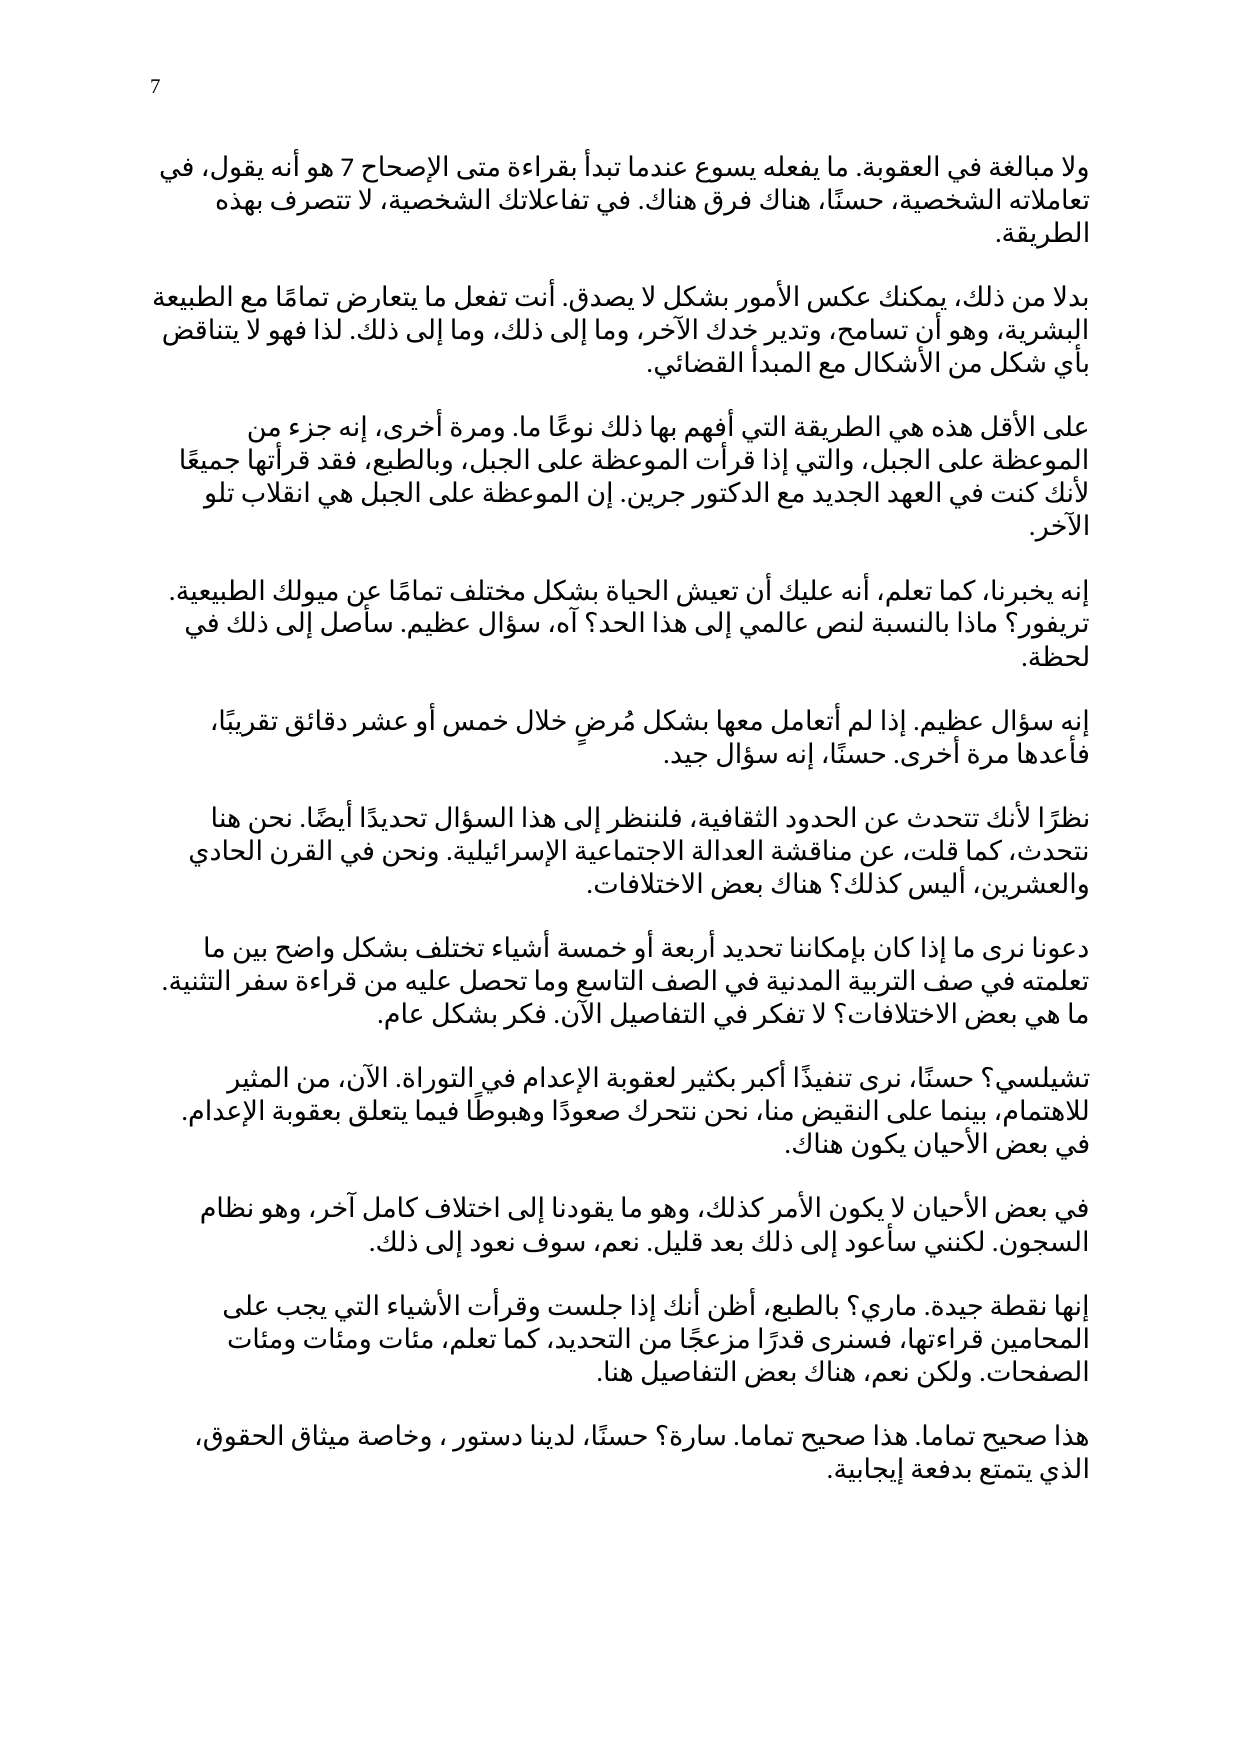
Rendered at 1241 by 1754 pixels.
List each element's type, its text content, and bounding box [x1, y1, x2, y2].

text إنها نقطة جيدة. ماري؟ بالطبع، أظن أنك إذا جلست وقرأت الأشياء التي يجب على المحامين قراءتها، فسنرى قدرًا مزعجًا من التحديد، كما تعلم، مئات ومئات ومئات الصفحات. ولكن نعم، هناك بعض التفاصيل هنا. [150, 1289, 1090, 1388]
text بدلا من ذلك، يمكنك عكس الأمور بشكل لا يصدق. أنت تفعل ما يتعارض تمامًا مع الطبيعة البشرية، وهو أن تسامح، وتدير خدك الآخر، وما إلى ذلك، وما إلى ذلك. لذا فهو لا يتناقض بأي شكل من الأشكال مع المبدأ القضائي. [150, 280, 1090, 379]
text إنه سؤال عظيم. إذا لم أتعامل معها بشكل مُرضٍ خلال خمس أو عشر دقائق تقريبًا، فأعدها مرة أخرى. حسنًا، إنه سؤال جيد. [150, 704, 1090, 770]
text هذا صحيح تماما. هذا صحيح تماما. سارة؟ حسنًا، لدينا دستور ، وخاصة ميثاق الحقوق، الذي يتمتع بدفعة إيجابية. [150, 1419, 1090, 1485]
text ولا مبالغة في العقوبة. ما يفعله يسوع عندما تبدأ بقراءة متى الإصحاح 7 هو أنه يقول، في تعاملاته الشخصية، حسنًا، هناك فرق هناك. في تفاعلاتك الشخصية، لا تتصرف بهذه الطريقة. [150, 150, 1090, 249]
text دعونا نرى ما إذا كان بإمكاننا تحديد أربعة أو خمسة أشياء تختلف بشكل واضح بين ما تعلمته في صف التربية المدنية في الصف التاسع وما تحصل عليه من قراءة سفر التثنية. ما هي بعض الاختلافات؟ لا تفكر في التفاصيل الآن. فكر بشكل عام. [150, 931, 1090, 1030]
text نظرًا لأنك تتحدث عن الحدود الثقافية، فلننظر إلى هذا السؤال تحديدًا أيضًا. نحن هنا نتحدث، كما قلت، عن مناقشة العدالة الاجتماعية الإسرائيلية. ونحن في القرن الحادي والعشرين، أليس كذلك؟ هناك بعض الاختلافات. [150, 801, 1090, 900]
text في بعض الأحيان لا يكون الأمر كذلك، وهو ما يقودنا إلى اختلاف كامل آخر، وهو نظام السجون. لكنني سأعود إلى ذلك بعد قليل. نعم، سوف نعود إلى ذلك. [150, 1192, 1090, 1258]
text على الأقل هذه هي الطريقة التي أفهم بها ذلك نوعًا ما. ومرة أخرى، إنه جزء من الموعظة على الجبل، والتي إذا قرأت الموعظة على الجبل، وبالطبع، فقد قرأتها جميعًا لأنك كنت في العهد الجديد مع الدكتور جرين. إن الموعظة على الجبل هي انقلاب تلو الآخر. [150, 410, 1090, 542]
text إنه يخبرنا، كما تعلم، أنه عليك أن تعيش الحياة بشكل مختلف تمامًا عن ميولك الطبيعية. تريفور؟ ماذا بالنسبة لنص عالمي إلى هذا الحد؟ آه، سؤال عظيم. سأصل إلى ذلك في لحظة. [150, 574, 1090, 673]
text تشيلسي؟ حسنًا، نرى تنفيذًا أكبر بكثير لعقوبة الإعدام في التوراة. الآن، من المثير للاهتمام، بينما على النقيض منا، نحن نتحرك صعودًا وهبوطًا فيما يتعلق بعقوبة الإعدام. في بعض الأحيان يكون هناك. [150, 1061, 1090, 1161]
